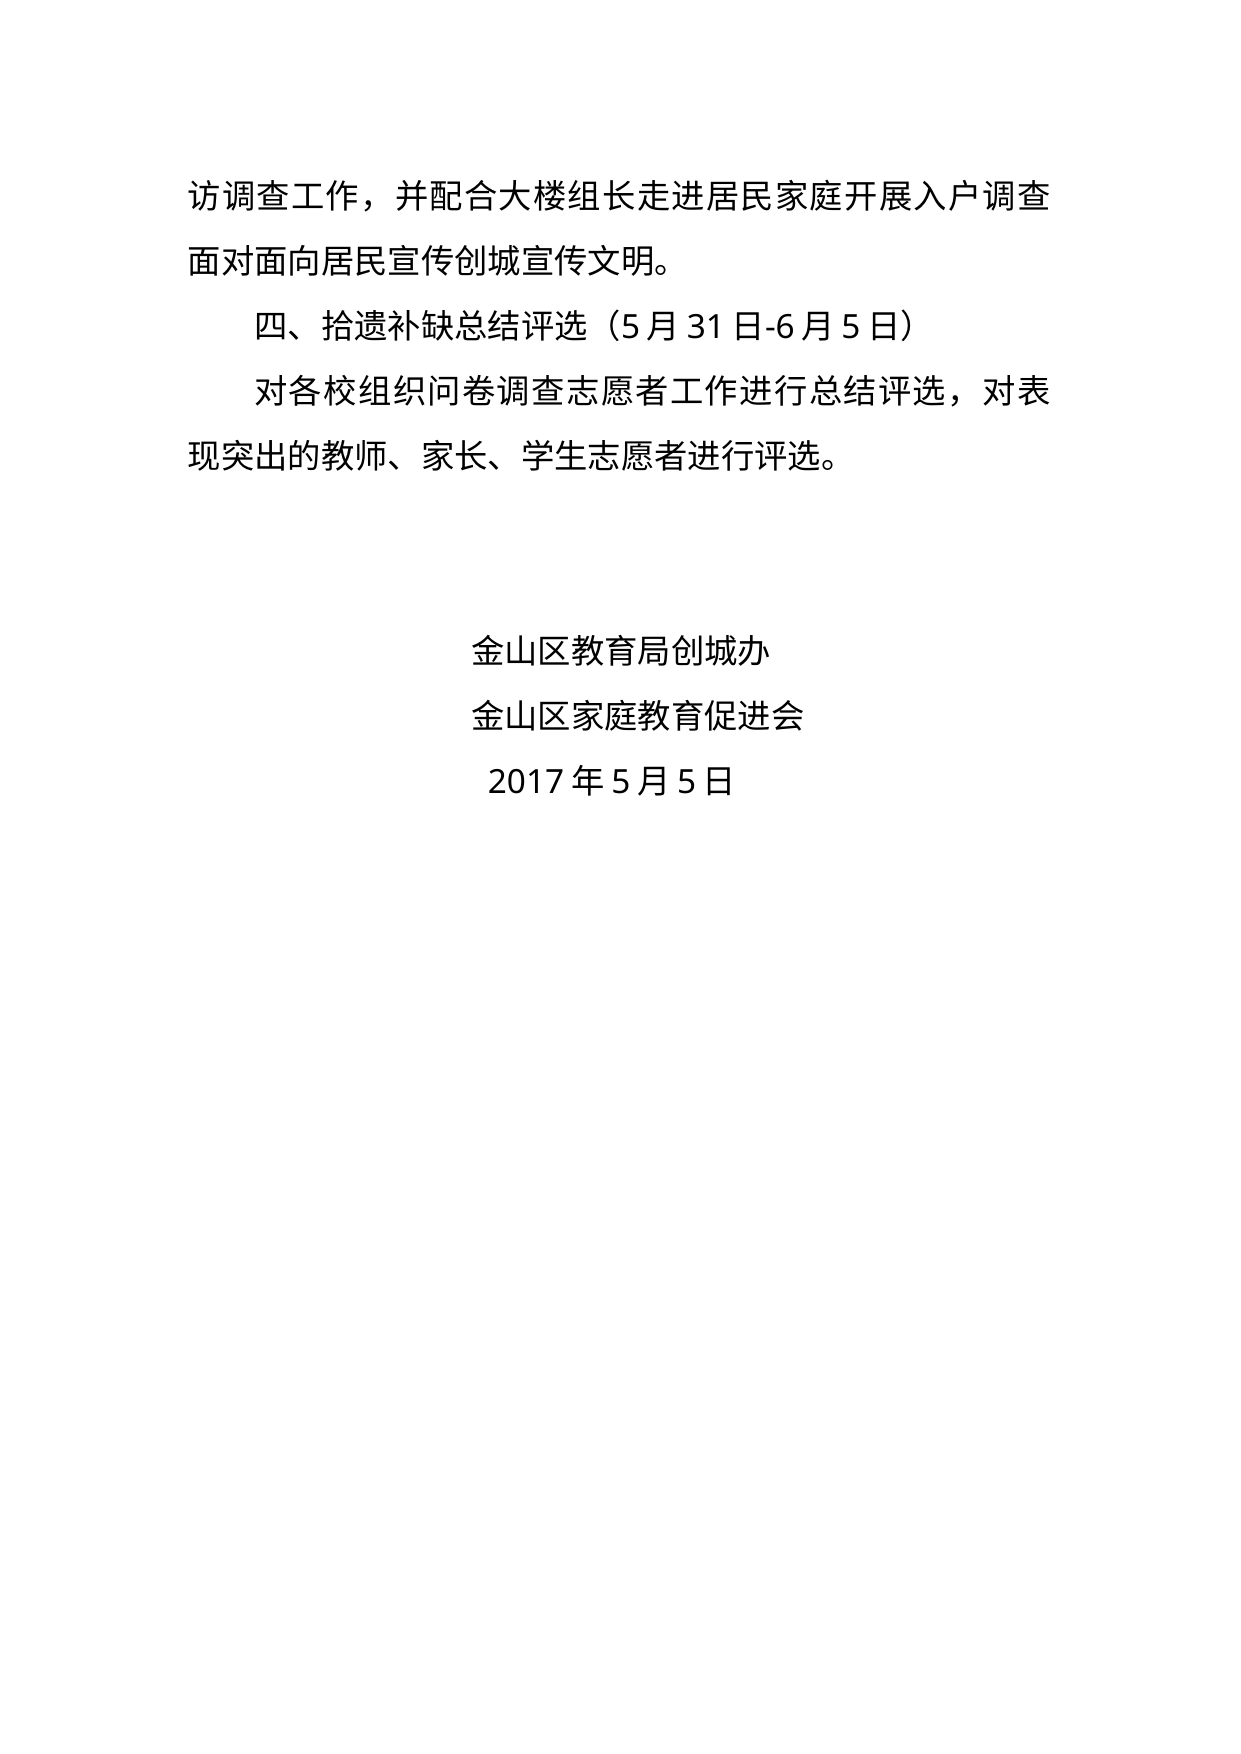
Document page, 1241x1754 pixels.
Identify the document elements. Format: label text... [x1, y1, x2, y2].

text 金山区教育局创城办 [187, 617, 1053, 682]
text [187, 162, 1053, 292]
text 对各校组织问卷调查志愿者工作进行总结评选，对表现突出的教师、家长、学生志愿者进行评选。 [187, 357, 1053, 487]
text 四、拾遗补缺总结评选（-） [187, 292, 1053, 357]
text 金山区家庭教育促进会 [187, 682, 1053, 747]
